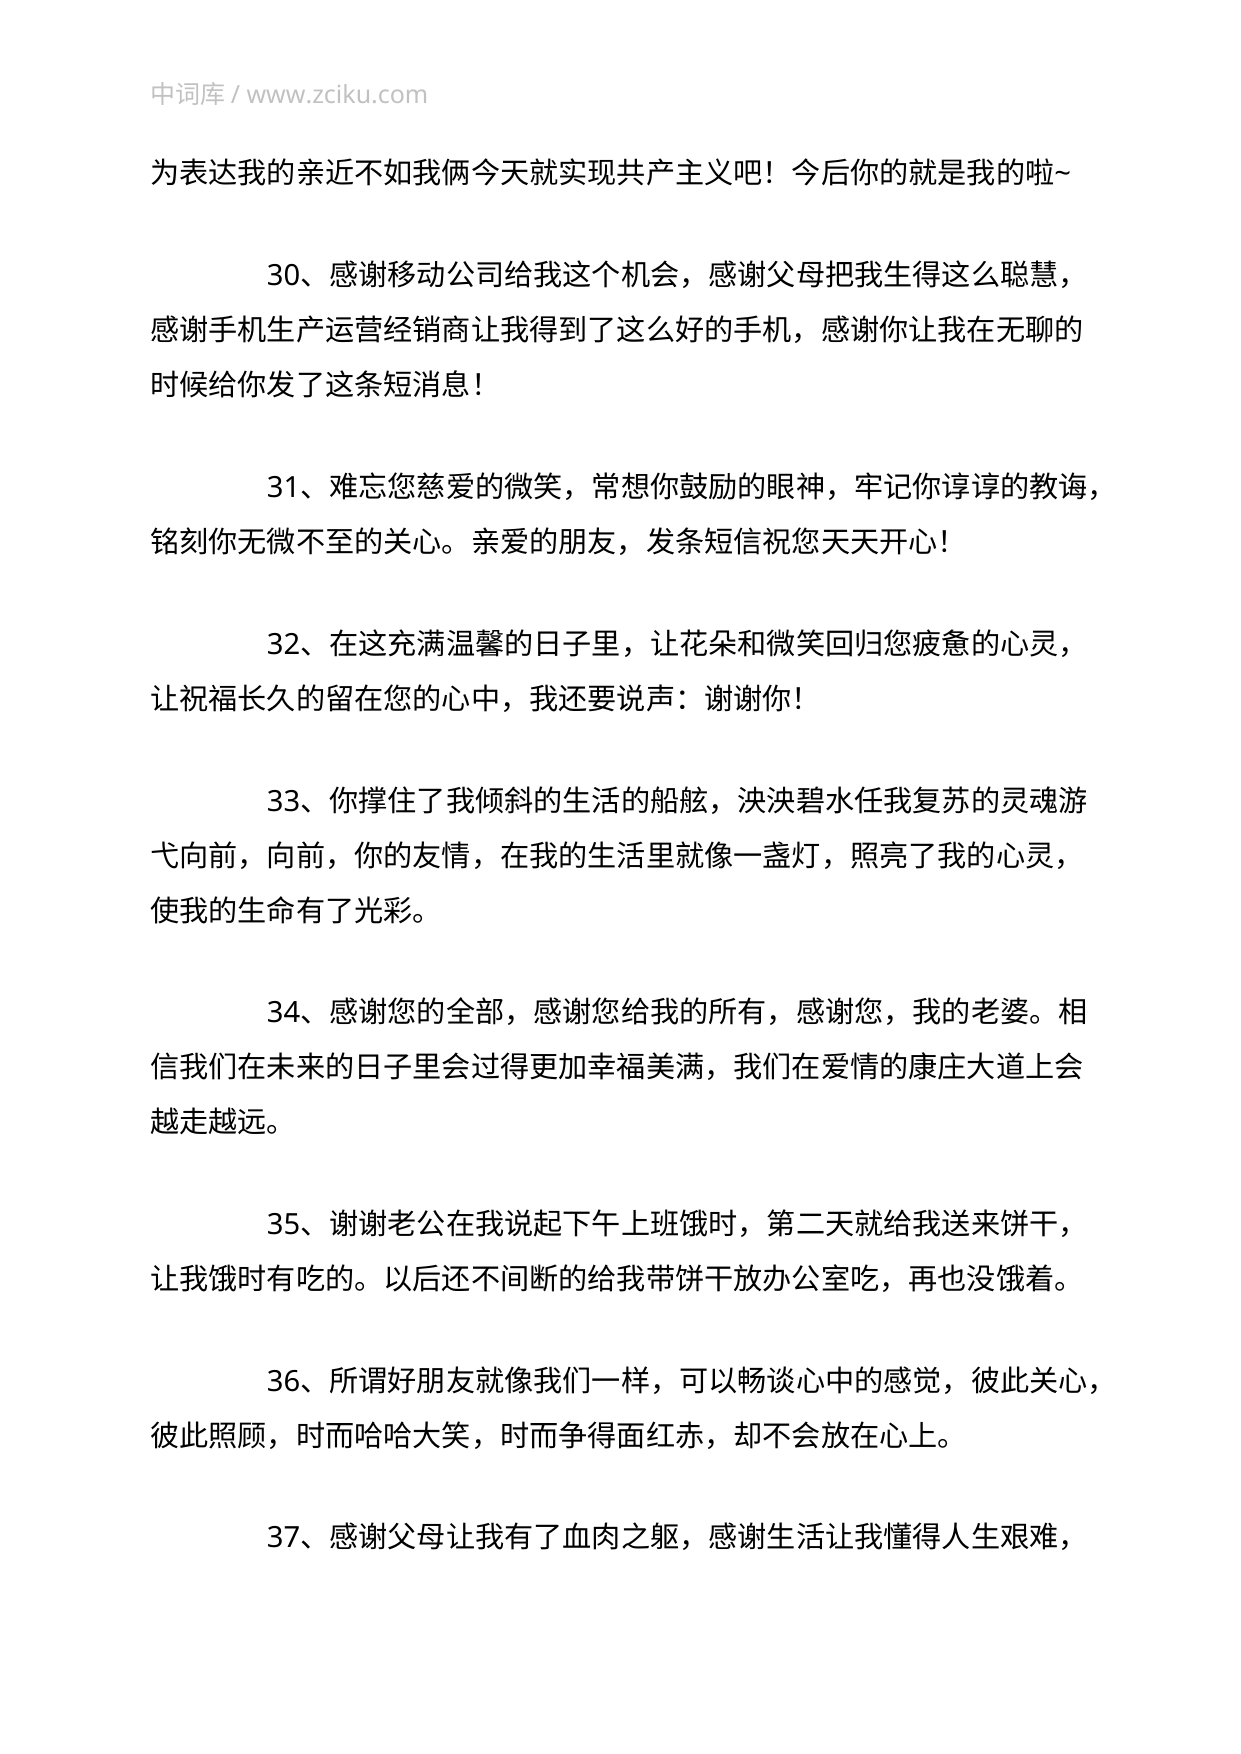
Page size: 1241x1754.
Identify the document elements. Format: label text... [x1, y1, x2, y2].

text 35、谢谢老公在我说起下午上班饿时，第二天就给我送来饼干，让我饿时有吃的。以后还不间断的给我带饼干放办公室吃，再也没饿着。 [150, 1201, 1090, 1298]
text 34、感谢您的全部，感谢您给我的所有，感谢您，我的老婆。相信我们在未来的日子里会过得更加幸福美满，我们在爱情的康庄大道上会越走越远。 [150, 989, 1090, 1141]
text 32、在这充满温馨的日子里，让花朵和微笑回归您疲惫的心灵，让祝福长久的留在您的心中，我还要说声：谢谢你！ [150, 620, 1090, 718]
text 31、难忘您慈爱的微笑，常想你鼓励的眼神，牢记你谆谆的教诲，铭刻你无微不至的关心。亲爱的朋友，发条短信祝您天天开心！ [150, 464, 1090, 561]
text 36、所谓好朋友就像我们一样，可以畅谈心中的感觉，彼此关心，彼此照顾，时而哈哈大笑，时而争得面红赤，却不会放在心上。 [150, 1357, 1090, 1454]
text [150, 150, 1090, 192]
text 30、感谢移动公司给我这个机会，感谢父母把我生得这么聪慧，感谢手机生产运营经销商让我得到了这么好的手机，感谢你让我在无聊的时候给你发了这条短消息！ [150, 252, 1090, 404]
text 33、你撑住了我倾斜的生活的船舷，泱泱碧水任我复苏的灵魂游弋向前，向前，你的友情，在我的生活里就像一盏灯，照亮了我的心灵，使我的生命有了光彩。 [150, 777, 1090, 929]
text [150, 1514, 1090, 1556]
